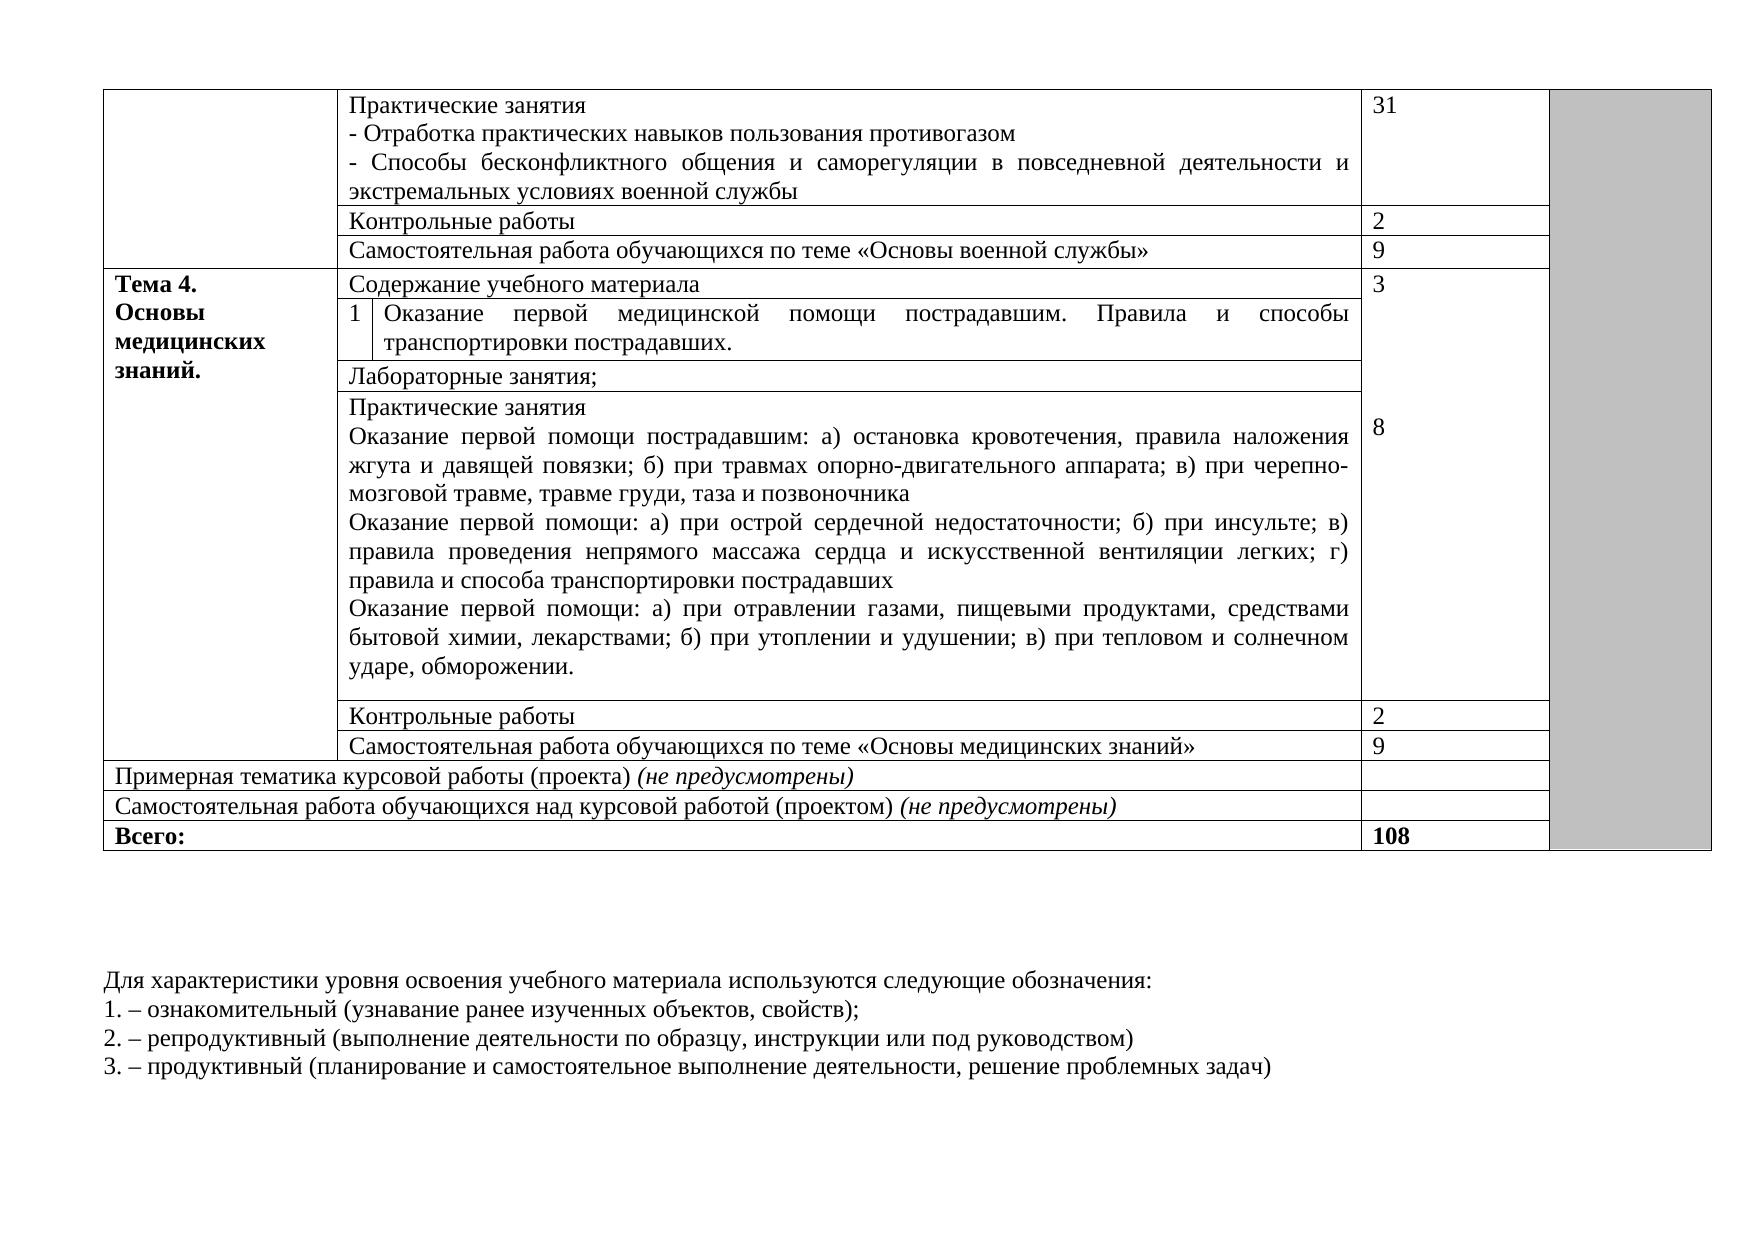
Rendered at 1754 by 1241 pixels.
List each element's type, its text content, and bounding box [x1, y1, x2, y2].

table_cell 31 [1362, 90, 1549, 205]
table_cell Содержание учебного материала [338, 269, 1361, 297]
text 1. – ознакомительный (узнавание ранее изученных объектов, свойств); [103, 994, 1636, 1023]
table_cell Контрольные работы [338, 206, 1361, 234]
table_cell Самостоятельная работа обучающихся над курсовой работой (проектом) (не предусмотрены) [104, 791, 1361, 820]
table_cell 2 [1362, 701, 1549, 730]
table_cell Самостоятельная работа обучающихся по теме «Основы медицинских знаний» [338, 731, 1361, 760]
table_cell [1362, 761, 1549, 790]
table_cell 108 [1362, 821, 1549, 849]
table_cell Практические занятия Оказание первой помощи пострадавшим: а) остановка кровотечения, правила наложения жгута и давящей повязки; б) при травмах опорно-двигательного аппарата; в) при черепно-мозговой травме, травме груди, таза и позвоночника Оказание первой помощи: а) при острой сердечной недостаточности; б) при инсульте; в) правила проведения непрямого массажа сердца и искусственной вентиляции легких; г) правила и способа транспортировки пострадавших Оказание первой помощи: а) при отравлении газами, пищевыми продуктами, средствами бытовой химии, лекарствами; б) при утоплении и удушении; в) при тепловом и солнечном ударе, обморожении. [338, 392, 1361, 700]
table_cell Самостоятельная работа обучающихся по теме «Основы военной службы» [338, 236, 1361, 268]
text Для характеристики уровня освоения учебного материала используются следующие обозначения: [103, 965, 1636, 994]
table_cell 3 8 [1362, 269, 1549, 700]
table_cell Примерная тематика курсовой работы (проекта) (не предусмотрены) [104, 761, 1361, 790]
table_cell [1362, 791, 1549, 820]
table_cell 1 [338, 299, 372, 360]
table_cell Лабораторные занятия; [338, 361, 1361, 391]
table_cell [1550, 90, 1711, 849]
text 2. – репродуктивный (выполнение деятельности по образцу, инструкции или под руководством) [103, 1023, 1636, 1051]
table_cell Оказание первой медицинской помощи пострадавшим. Правила и способы транспортировки пострадавших. [373, 299, 1361, 360]
table_cell 2 [1362, 206, 1549, 234]
table_cell Контрольные работы [338, 701, 1361, 730]
text 3. – продуктивный (планирование и самостоятельное выполнение деятельности, решение проблемных задач) [103, 1051, 1636, 1080]
table_cell Всего: [104, 821, 1361, 849]
table_cell Практические занятия - Отработка практических навыков пользования противогазом - Способы бесконфликтного общения и саморегуляции в повседневной деятельности и экстремальных условиях военной службы [338, 90, 1361, 205]
table_cell 9 [1362, 236, 1549, 268]
table_cell 9 [1362, 731, 1549, 760]
table_cell Тема 4. Основы медицинских знаний. [104, 269, 337, 760]
